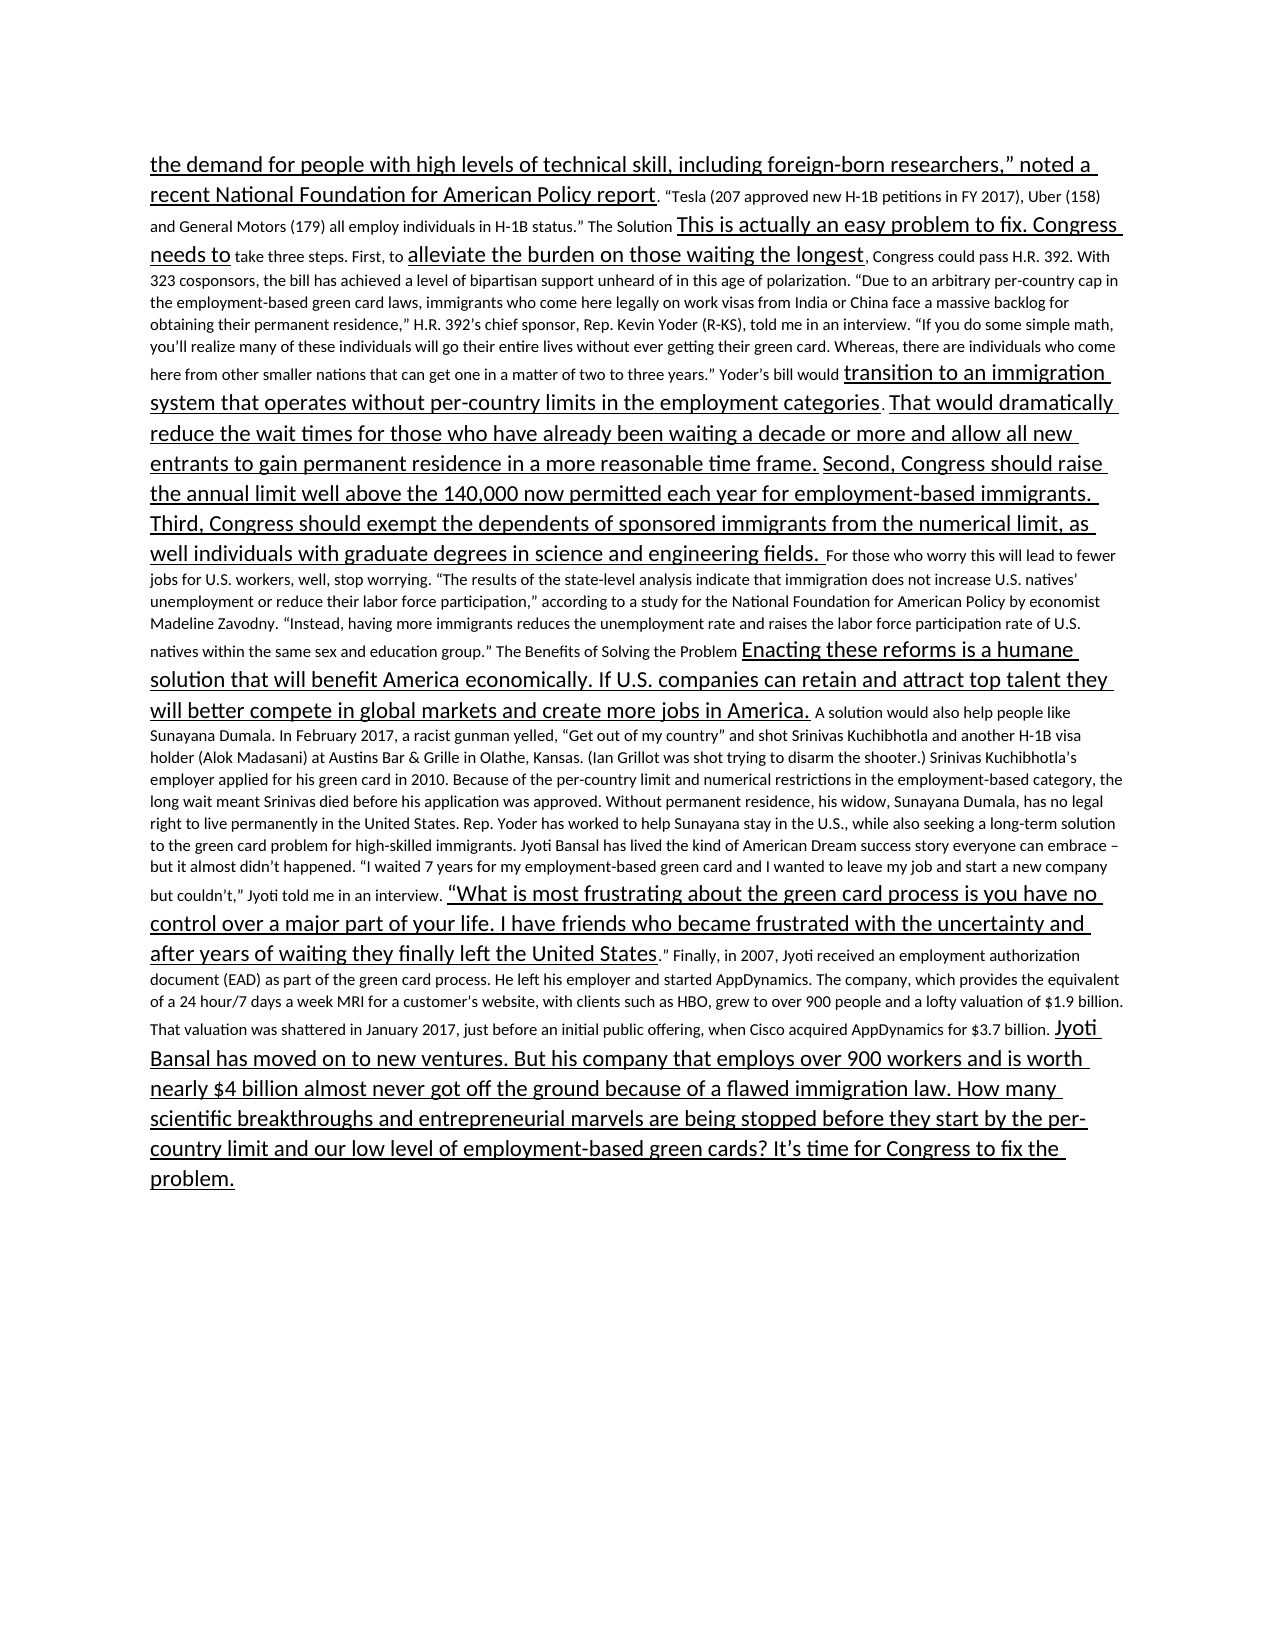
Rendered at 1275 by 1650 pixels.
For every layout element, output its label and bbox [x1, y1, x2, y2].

text [150, 150, 1125, 1193]
